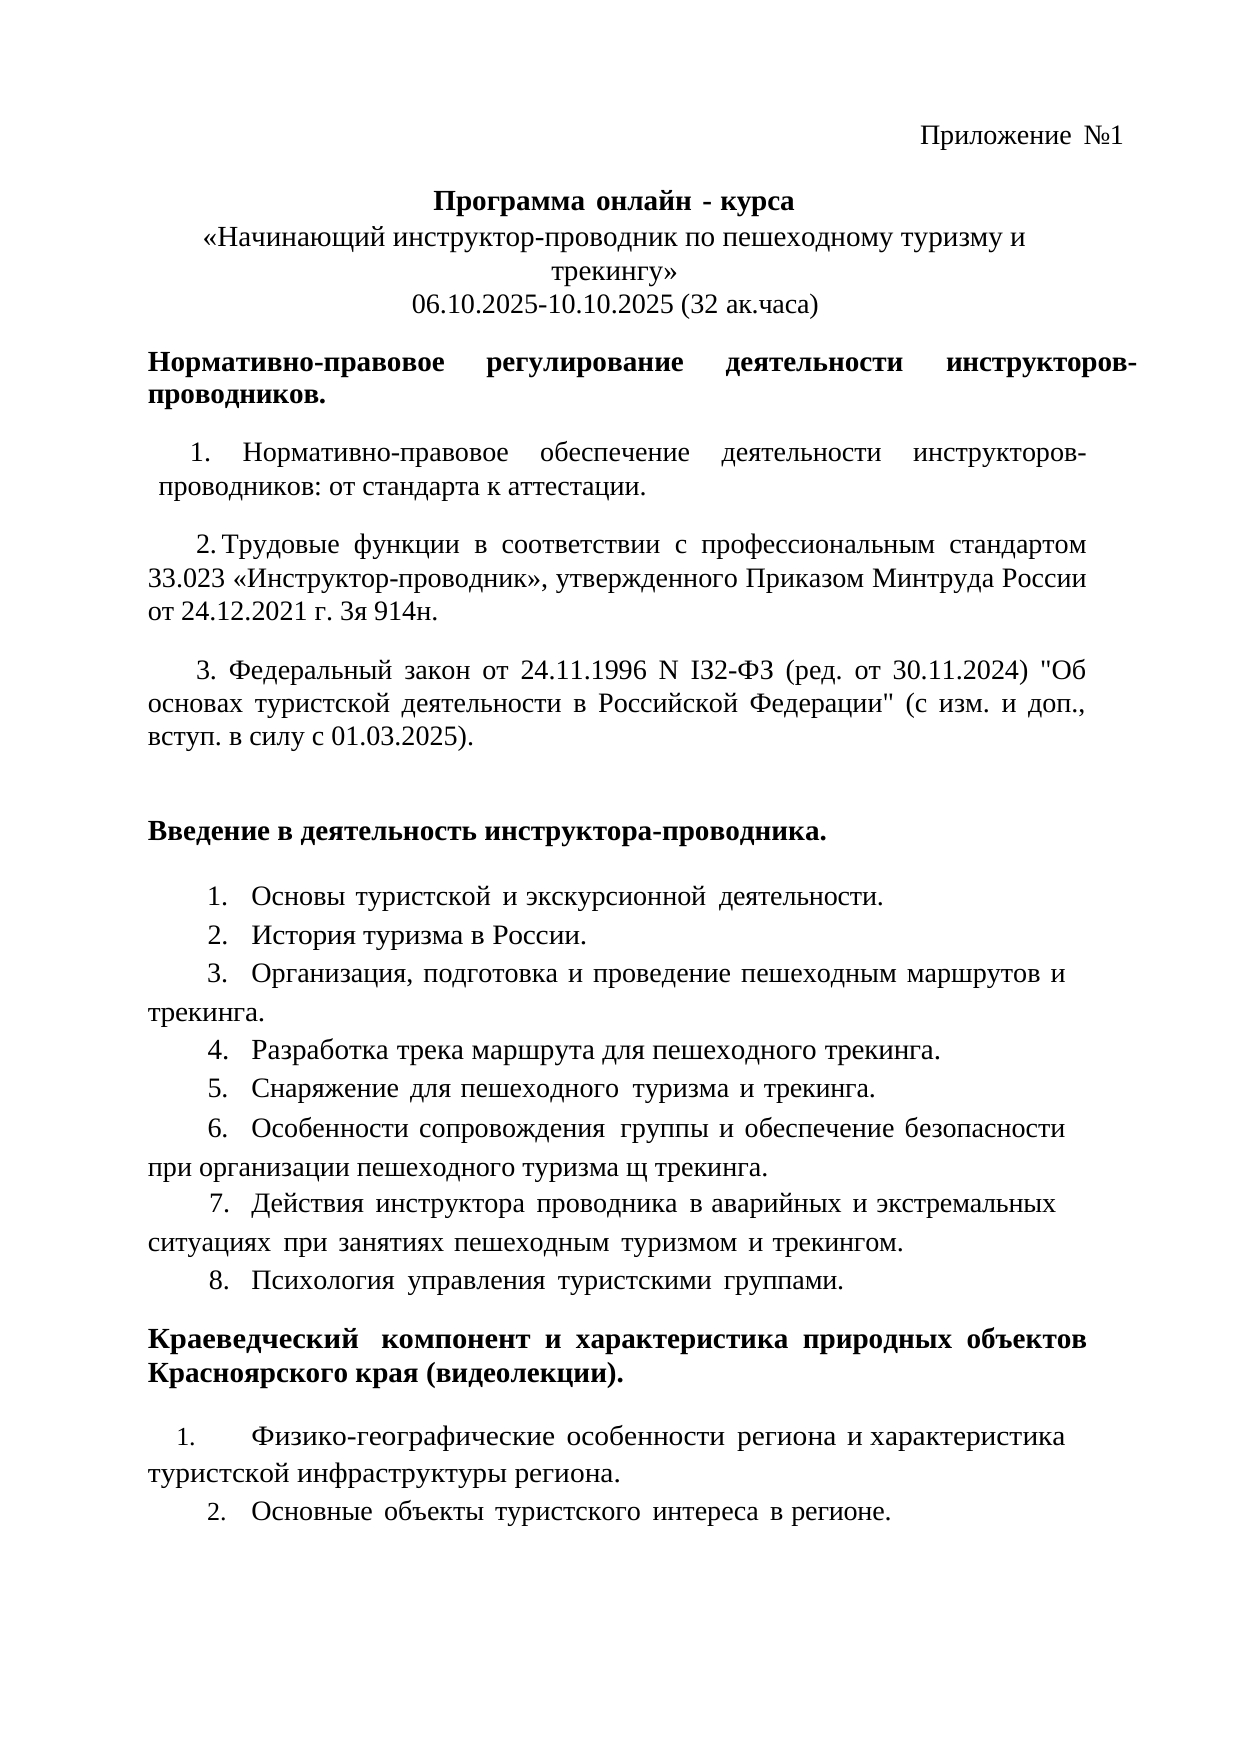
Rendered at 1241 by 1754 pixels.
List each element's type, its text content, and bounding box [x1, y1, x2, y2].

list Действия инструктора проводника в аварийных и экстремальных [209, 1189, 1137, 1219]
list Физико-географические особенности региона и характеристика туристской инфраструктуры региона. [148, 1419, 1137, 1488]
list История туризма в России. [207, 918, 1137, 950]
list Психология управления туристскими группами. [209, 1263, 1137, 1295]
text 3. Федеральный закон от 24.11.1996 N ІЗ2-ФЗ (ред. от 30.11.2024) "Об основах туристской деятельности в Российской Федерации" (с изм. и доп., вступ. в силу с 01.03.2025). [148, 653, 1087, 752]
list Особенности сопровождения группы и обеспечение безопасности при организации пешеходного туризма щ трекинга. [148, 1111, 1066, 1182]
text 1. Нормативно-правовое обеспечение деятельности инструкторов- проводников: от стандарта к аттестации. [158, 435, 1087, 501]
list Трудовые функции в соответствии с профессиональным стандартом 33.023 «Инструктор-проводник», утвержденного Приказом Минтруда России от 24.12.2021 г. 3я 914н. [148, 527, 1087, 626]
list Основы туристской и экскурсионной деятельности. [207, 879, 1137, 911]
list Разработка трека маршрута для пешеходного трекинга. [207, 1034, 1137, 1066]
text Краеведческий компонент и характеристика природных объектов Красноярского края (видеолекции). [148, 1321, 1087, 1389]
list Организация, подготовка и проведение пешеходным маршрутов и трекинга. [148, 956, 1067, 1028]
text Приложение №1 [148, 118, 1124, 151]
text Введение в деятельность инструктора-проводника. [148, 813, 1137, 846]
text Программа онлайн - курса [148, 183, 1080, 217]
list Основные объекты туристского интереса в регионе. [207, 1494, 1137, 1527]
text ситуациях при занятиях пешеходным туризмом и трекингом. [148, 1225, 1137, 1257]
list Снаряжение для пешеходного туризма и трекинга. [207, 1072, 1137, 1104]
text Нормативно-правовое регулирование деятельности инструкторов-проводников. [148, 345, 1137, 410]
text 06.10.2025-10.10.2025 (32 ак.часа) [150, 288, 1080, 320]
text «Начинающий инструктор-проводник по пешеходному туризму и трекингу» [148, 219, 1081, 286]
